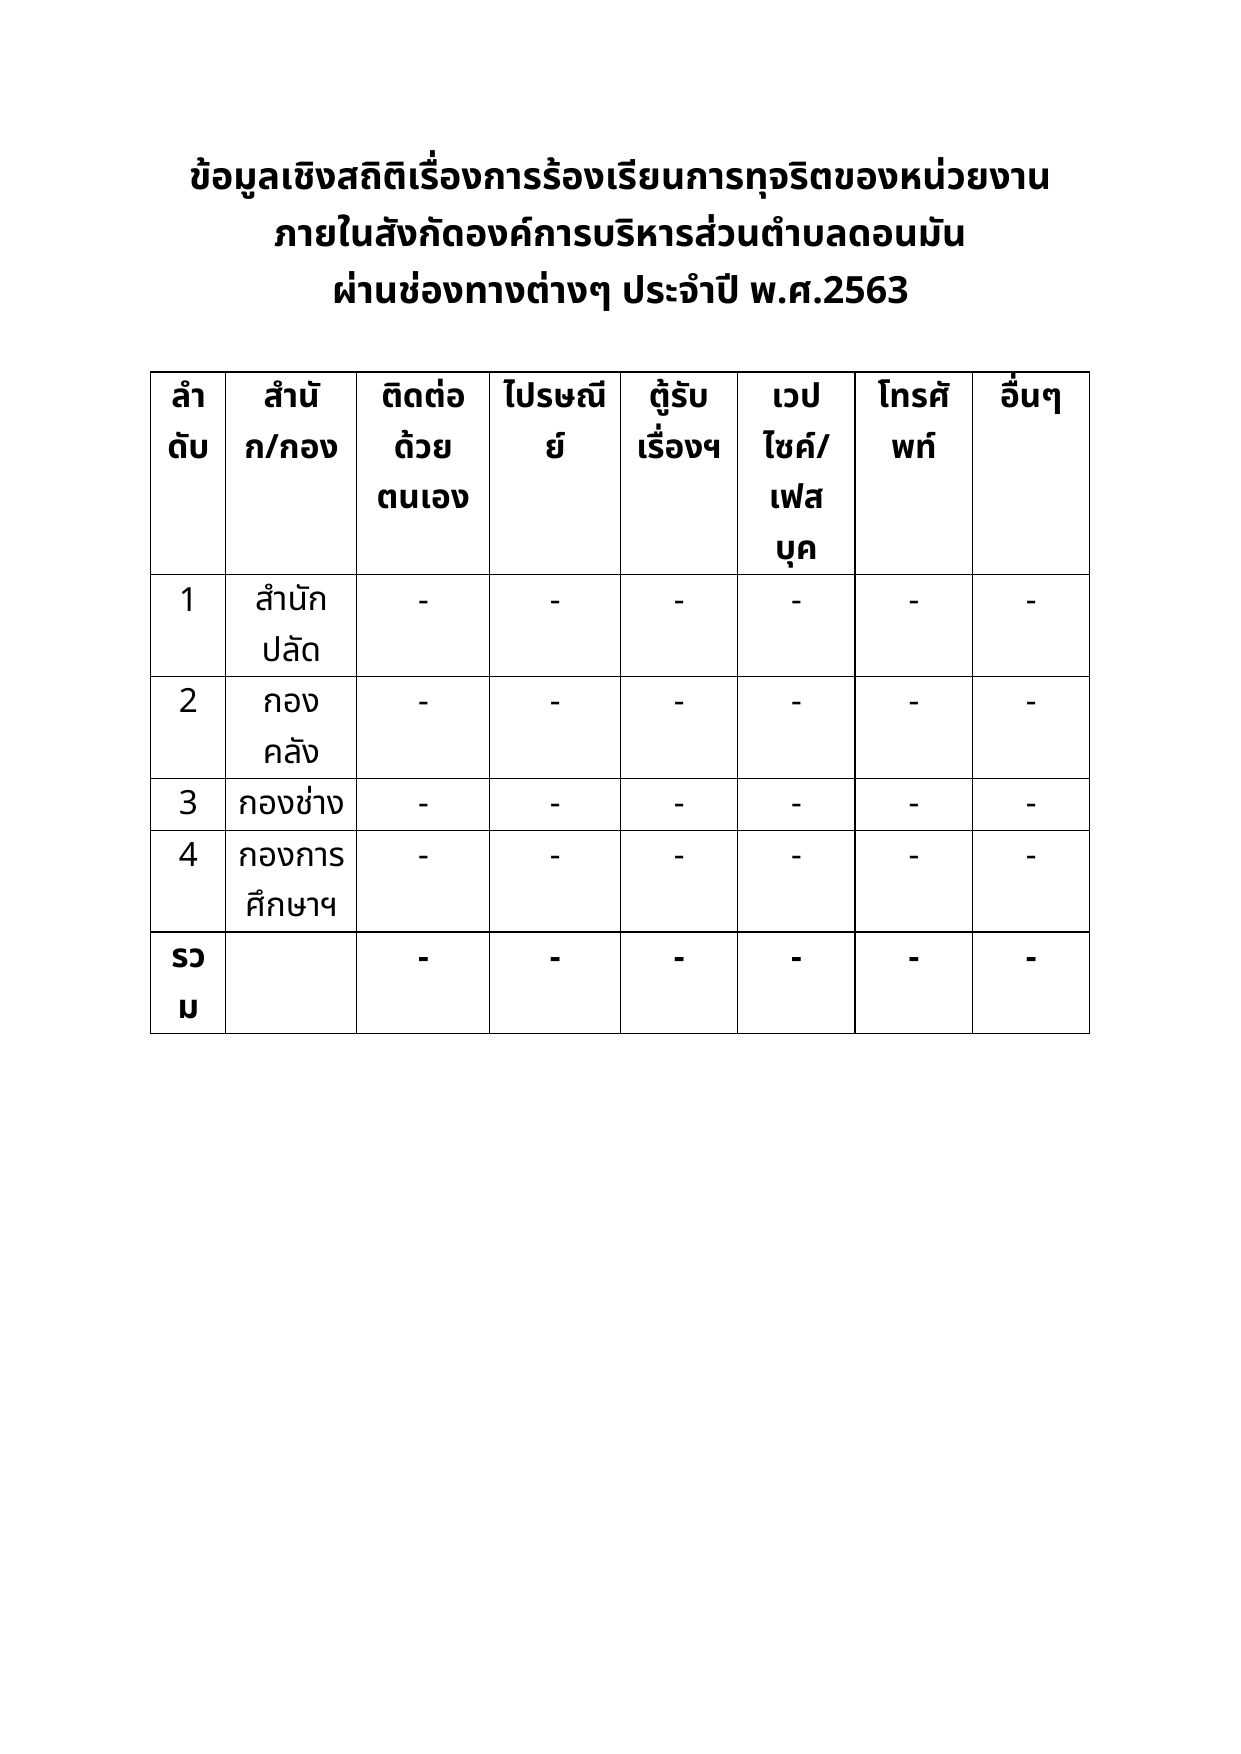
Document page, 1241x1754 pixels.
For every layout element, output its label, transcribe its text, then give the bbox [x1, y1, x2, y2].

table_cell - [357, 831, 489, 931]
table_cell - [856, 831, 972, 931]
table_cell - [973, 933, 1089, 1033]
table_header ติดต่อด้วยตนเอง [357, 373, 489, 574]
table_cell - [621, 779, 737, 829]
text ข้อมูลเชิงสถิติเรื่องการร้องเรียนการทุจริตของหน่วยงาน [150, 150, 1090, 207]
table_cell - [490, 779, 620, 829]
table_cell - [973, 677, 1089, 778]
table_header อื่นๆ [973, 373, 1089, 574]
table_cell - [856, 779, 972, 829]
table_cell - [621, 677, 737, 778]
table_cell - [973, 575, 1089, 676]
table_cell - [856, 933, 972, 1033]
table_cell - [738, 831, 854, 931]
table_cell - [621, 933, 737, 1033]
table_cell [226, 933, 356, 1033]
table_cell - [738, 933, 854, 1033]
table_cell - [973, 779, 1089, 829]
text ผ่านช่องทางต่างๆ ประจำปี พ.ศ.2563 [150, 263, 1090, 320]
table_cell - [357, 575, 489, 676]
table_cell - [621, 831, 737, 931]
table_header โทรศัพท์ [856, 373, 972, 574]
table_cell - [357, 933, 489, 1033]
table_cell - [490, 933, 620, 1033]
table_cell - [856, 575, 972, 676]
table_cell 4 [151, 831, 225, 931]
table_cell รวม [151, 933, 225, 1033]
table_header สำนัก/กอง [226, 373, 356, 574]
table_cell - [973, 831, 1089, 931]
table_header เวปไซค์/เฟสบุค [738, 373, 854, 574]
table_cell - [490, 677, 620, 778]
table_header ลำดับ [151, 373, 225, 574]
table_cell - [357, 677, 489, 778]
table_cell - [856, 677, 972, 778]
table_header ตู้รับเรื่องฯ [621, 373, 737, 574]
table_cell 1 [151, 575, 225, 676]
table_cell กองคลัง [226, 677, 356, 778]
table_cell - [738, 779, 854, 829]
text ภายในสังกัดองค์การบริหารส่วนตำบลดอนมัน [150, 207, 1090, 263]
table_header ไปรษณีย์ [490, 373, 620, 574]
table_cell กองช่าง [226, 779, 356, 829]
table_cell 3 [151, 779, 225, 829]
table_cell - [621, 575, 737, 676]
table_cell - [490, 575, 620, 676]
table_cell - [490, 831, 620, 931]
table_cell กองการศึกษาฯ [226, 831, 356, 931]
table_cell 2 [151, 677, 225, 778]
table_cell - [357, 779, 489, 829]
table_cell - [738, 677, 854, 778]
table_cell สำนักปลัด [226, 575, 356, 676]
table_cell - [738, 575, 854, 676]
